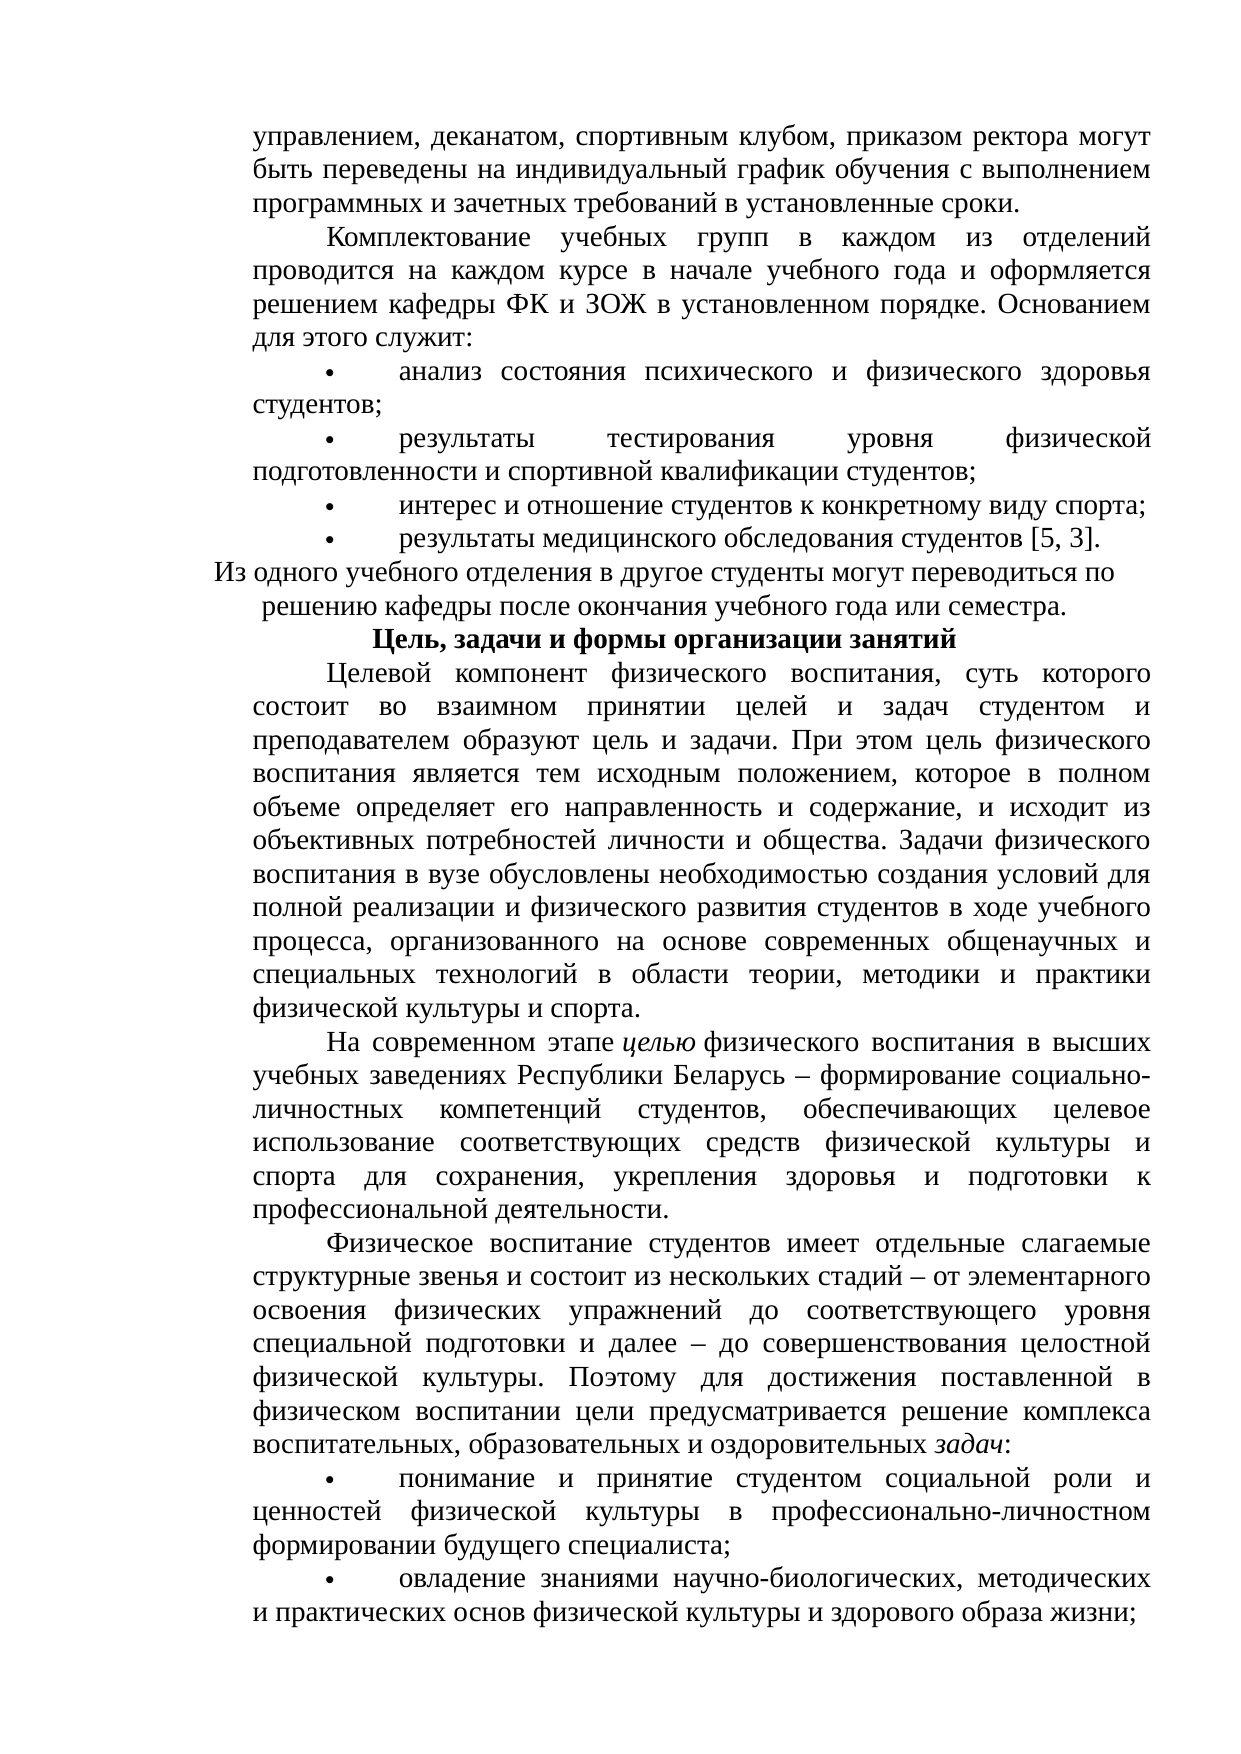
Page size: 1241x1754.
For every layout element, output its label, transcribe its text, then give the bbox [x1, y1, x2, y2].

list анализ состояния психического и физического здоровья студентов; [252, 353, 1152, 420]
text Комплектование учебных групп в каждом из отделений проводится на каждом курсе в начале учебного года и оформляется решением кафедры ФК и ЗОЖ в установленном порядке. Основанием для этого служит: [252, 219, 1152, 353]
text Физическое воспитание студентов имеет отдельные слагаемые структурные звенья и состоит из нескольких стадий – от элементарного освоения физических упражнений до соответствующего уровня специальной подготовки и далее – до совершенствования целостной физической культуры. Поэтому для достижения поставленной в физическом воспитании цели предусматривается решение комплекса воспитательных, образовательных и оздоровительных задач: [252, 1225, 1152, 1460]
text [252, 118, 1152, 219]
text Целевой компонент физического воспитания, суть которого состоит во взаимном принятии целей и задач студентом и преподавателем образуют цель и задачи. При этом цель физического воспитания является тем исходным положением, которое в полном объеме определяет его направленность и содержание, и исходит из объективных потребностей личности и общества. Задачи физического воспитания в вузе обусловлены необходимостью создания условий для полной реализации и физического развития студентов в ходе учебного процесса, организованного на основе современных общенаучных и специальных технологий в области теории, методики и практики физической культуры и спорта. [252, 655, 1152, 1024]
list результаты медицинского обследования студентов [5, 3]. [252, 521, 1152, 554]
text Из одного учебного отделения в другое студенты могут переводиться по решению кафедры после окончания учебного года или семестра. Цель, задачи и формы организации занятий [177, 554, 1152, 655]
list овладение знаниями научно-биологических, методических и практических основ физической культуры и здорового образа жизни; [252, 1560, 1152, 1627]
text На современном этапе целью физического воспитания в высших учебных заведениях Республики Беларусь – формирование социально-личностных компетенций студентов, обеспечивающих целевое использование соответствующих средств физической культуры и спорта для сохранения, укрепления здоровья и подготовки к профессиональной деятельности. [252, 1024, 1152, 1225]
list интерес и отношение студентов к конкретному виду спорта; [252, 487, 1152, 521]
list понимание и принятие студентом социальной роли и ценностей физической культуры в профессионально-личностном формировании будущего специалиста; [252, 1460, 1152, 1560]
list результаты тестирования уровня физической подготовленности и спортивной квалификации студентов; [252, 420, 1152, 487]
